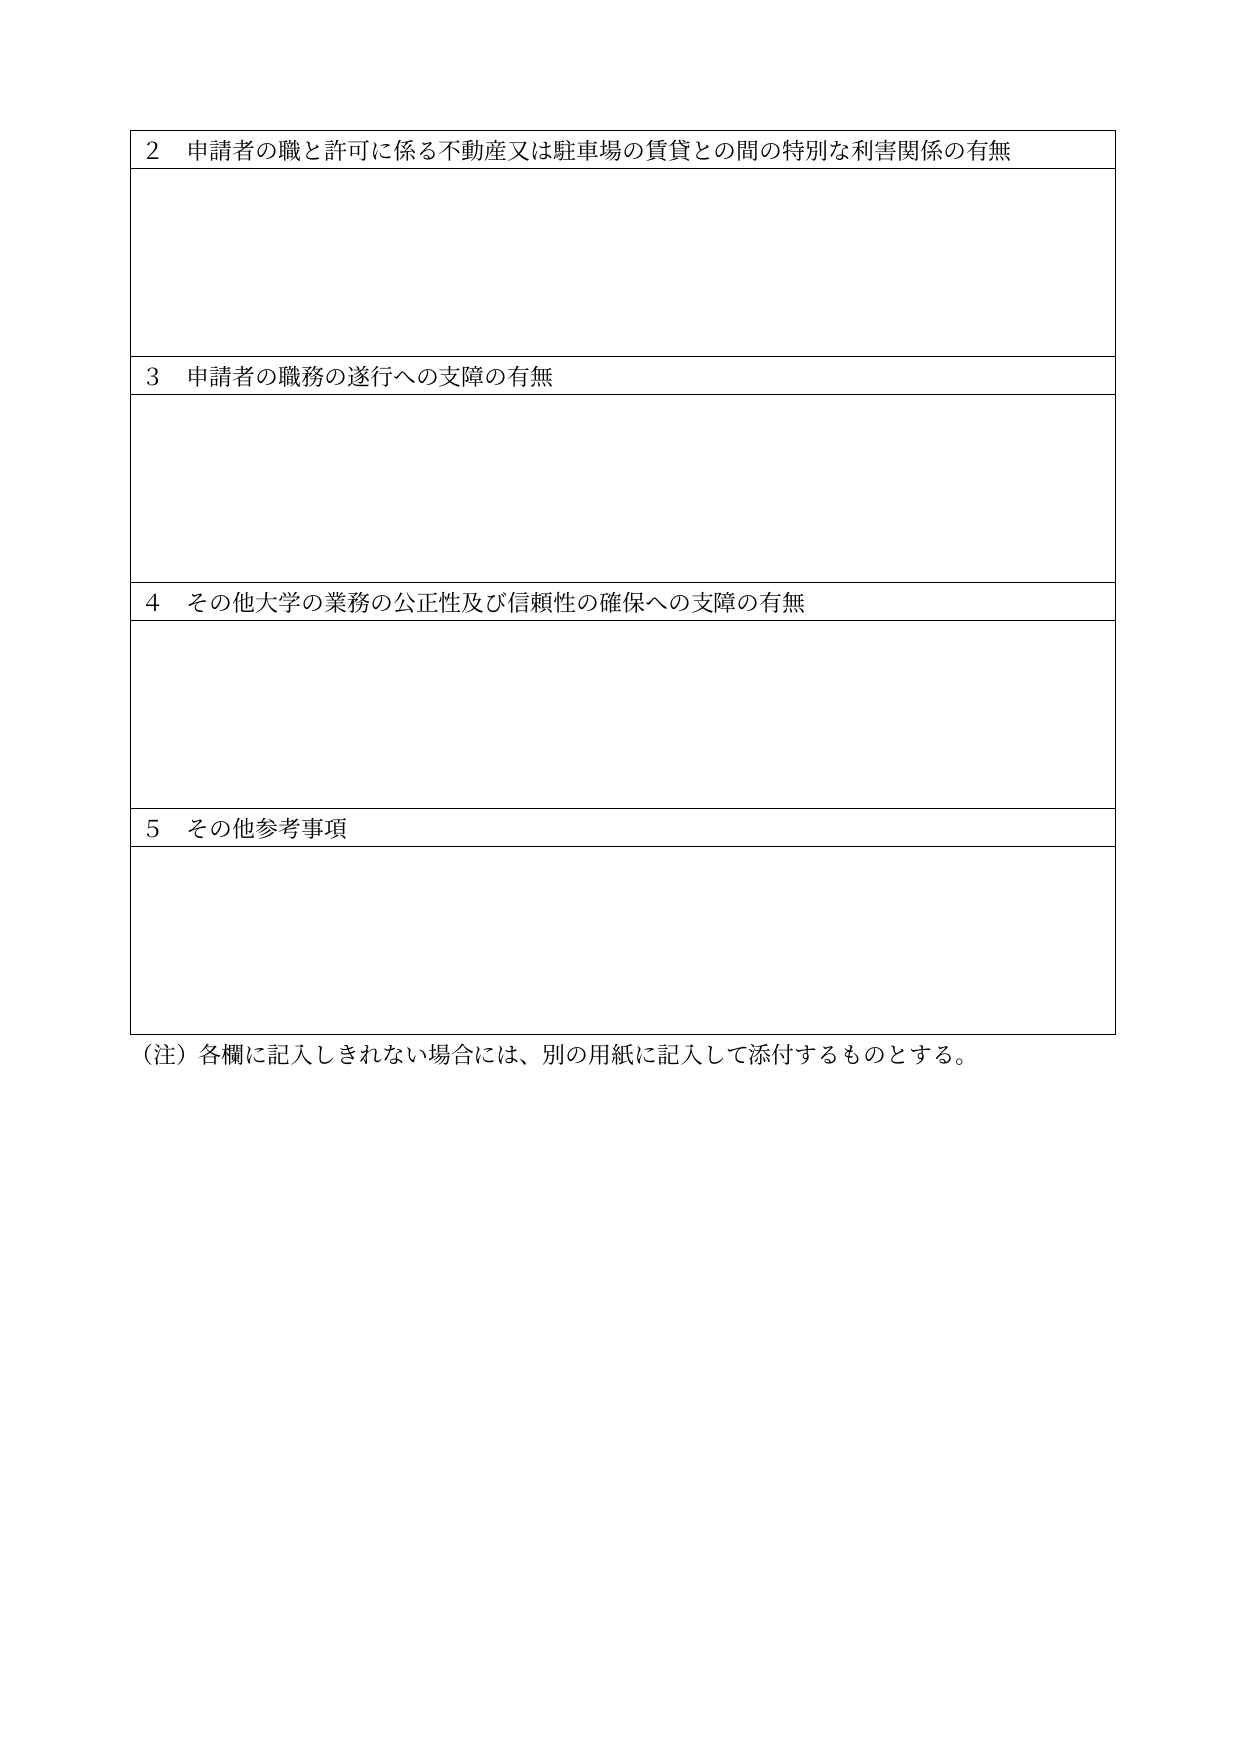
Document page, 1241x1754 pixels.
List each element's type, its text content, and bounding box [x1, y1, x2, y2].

text （注）各欄に記入しきれない場合には、別の用紙に記入して添付するものとする。 [130, 1035, 1100, 1073]
table_cell ３ 申請者の職務の遂行への支障の有無 [131, 357, 1115, 393]
table_cell ４ その他大学の業務の公正性及び信頼性の確保への支障の有無 [131, 583, 1115, 619]
table_header ２ 申請者の職と許可に係る不動産又は駐車場の賃貸との間の特別な利害関係の有無 [131, 131, 1115, 167]
table_cell [131, 395, 1115, 582]
table_cell [131, 621, 1115, 808]
table_cell [131, 169, 1115, 356]
table_cell ５ その他参考事項 [131, 809, 1115, 846]
table_cell [131, 847, 1115, 1034]
